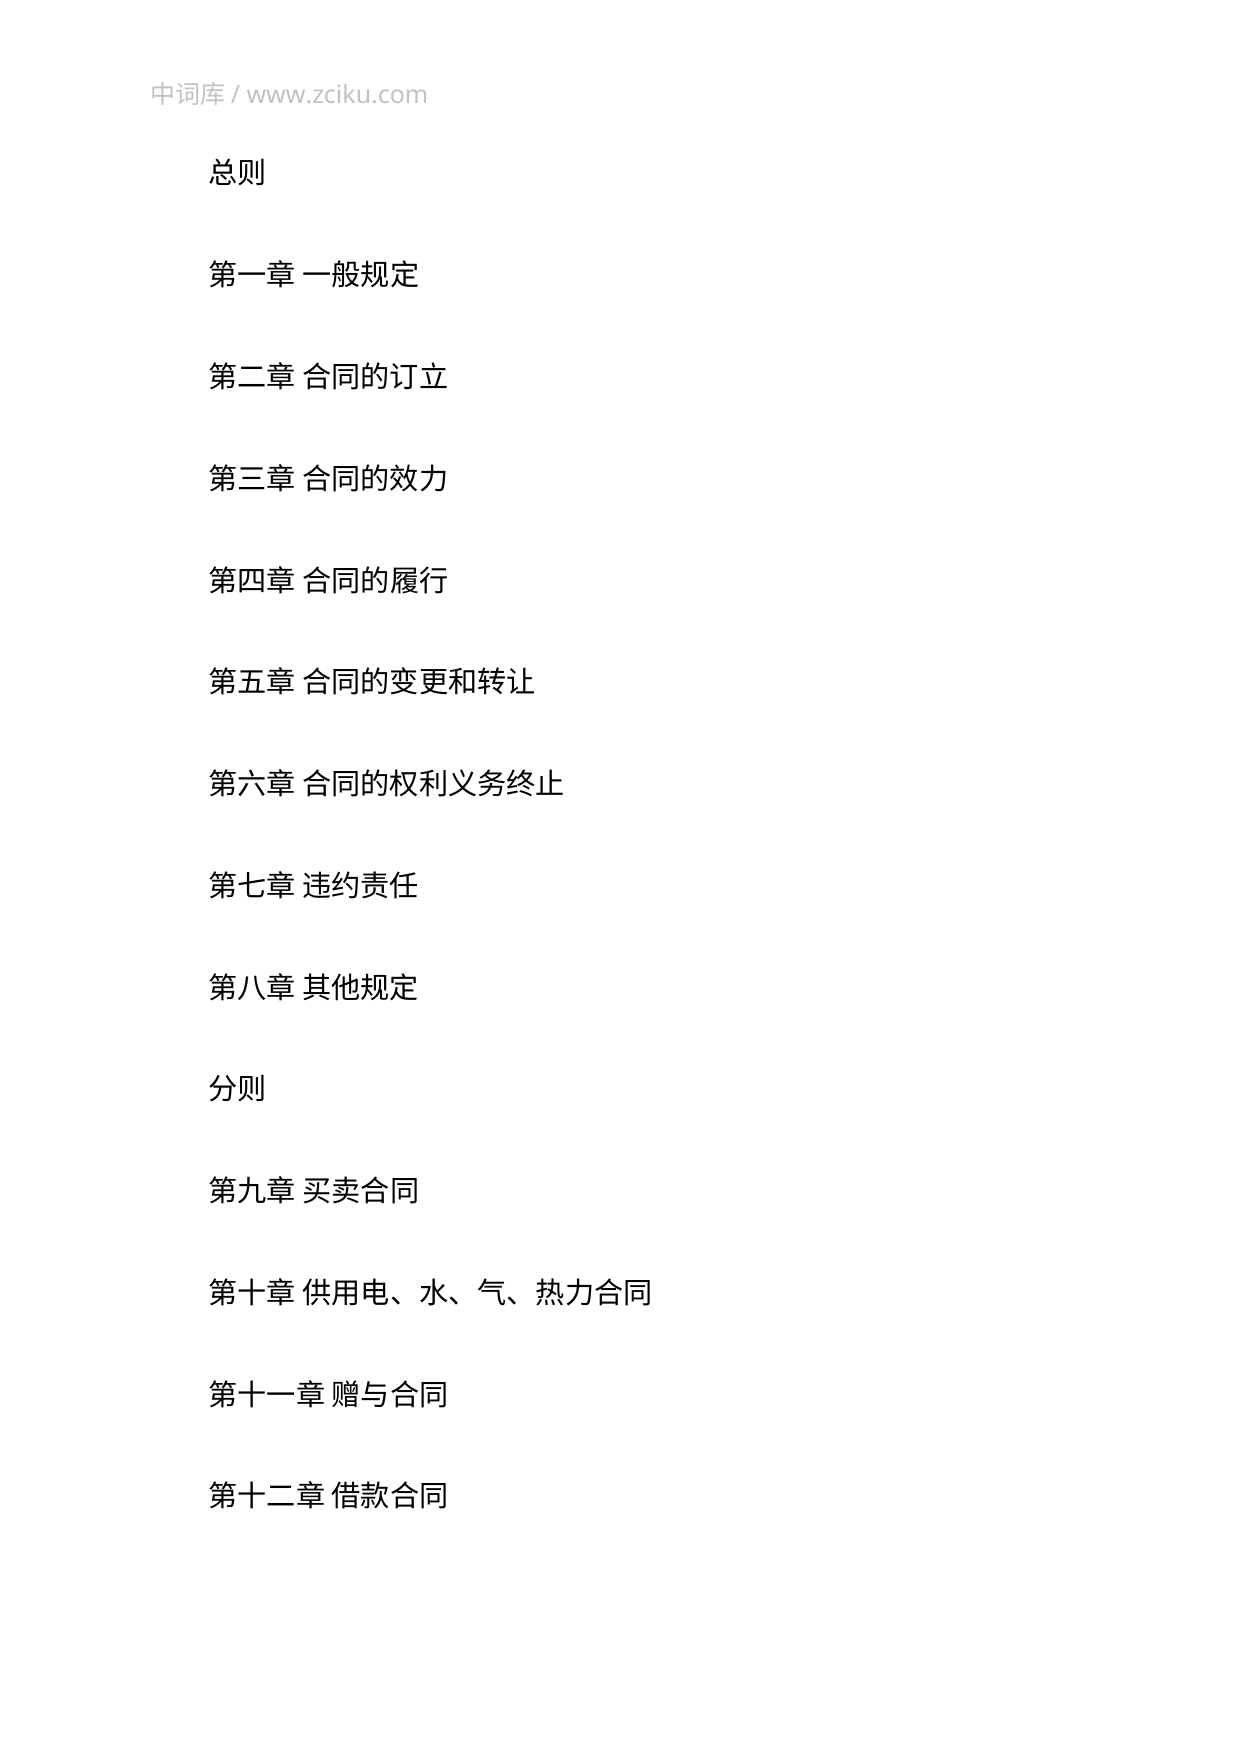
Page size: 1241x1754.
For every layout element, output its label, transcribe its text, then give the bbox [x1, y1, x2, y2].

text 第十章 供用电、水、气、热力合同 [150, 1269, 1090, 1312]
text 第二章 合同的订立 [150, 353, 1090, 396]
text 第九章 买卖合同 [150, 1168, 1090, 1210]
text 第八章 其他规定 [150, 964, 1090, 1006]
text 第三章 合同的效力 [150, 455, 1090, 498]
text 分则 [150, 1066, 1090, 1108]
text 第一章 一般规定 [150, 252, 1090, 294]
text 第四章 合同的履行 [150, 557, 1090, 599]
text 第五章 合同的变更和转让 [150, 659, 1090, 701]
text 第六章 合同的权利义务终止 [150, 761, 1090, 803]
text 总则 [150, 150, 1090, 192]
text 第七章 违约责任 [150, 862, 1090, 905]
text 第十一章 赠与合同 [150, 1371, 1090, 1413]
text 第十二章 借款合同 [150, 1473, 1090, 1515]
